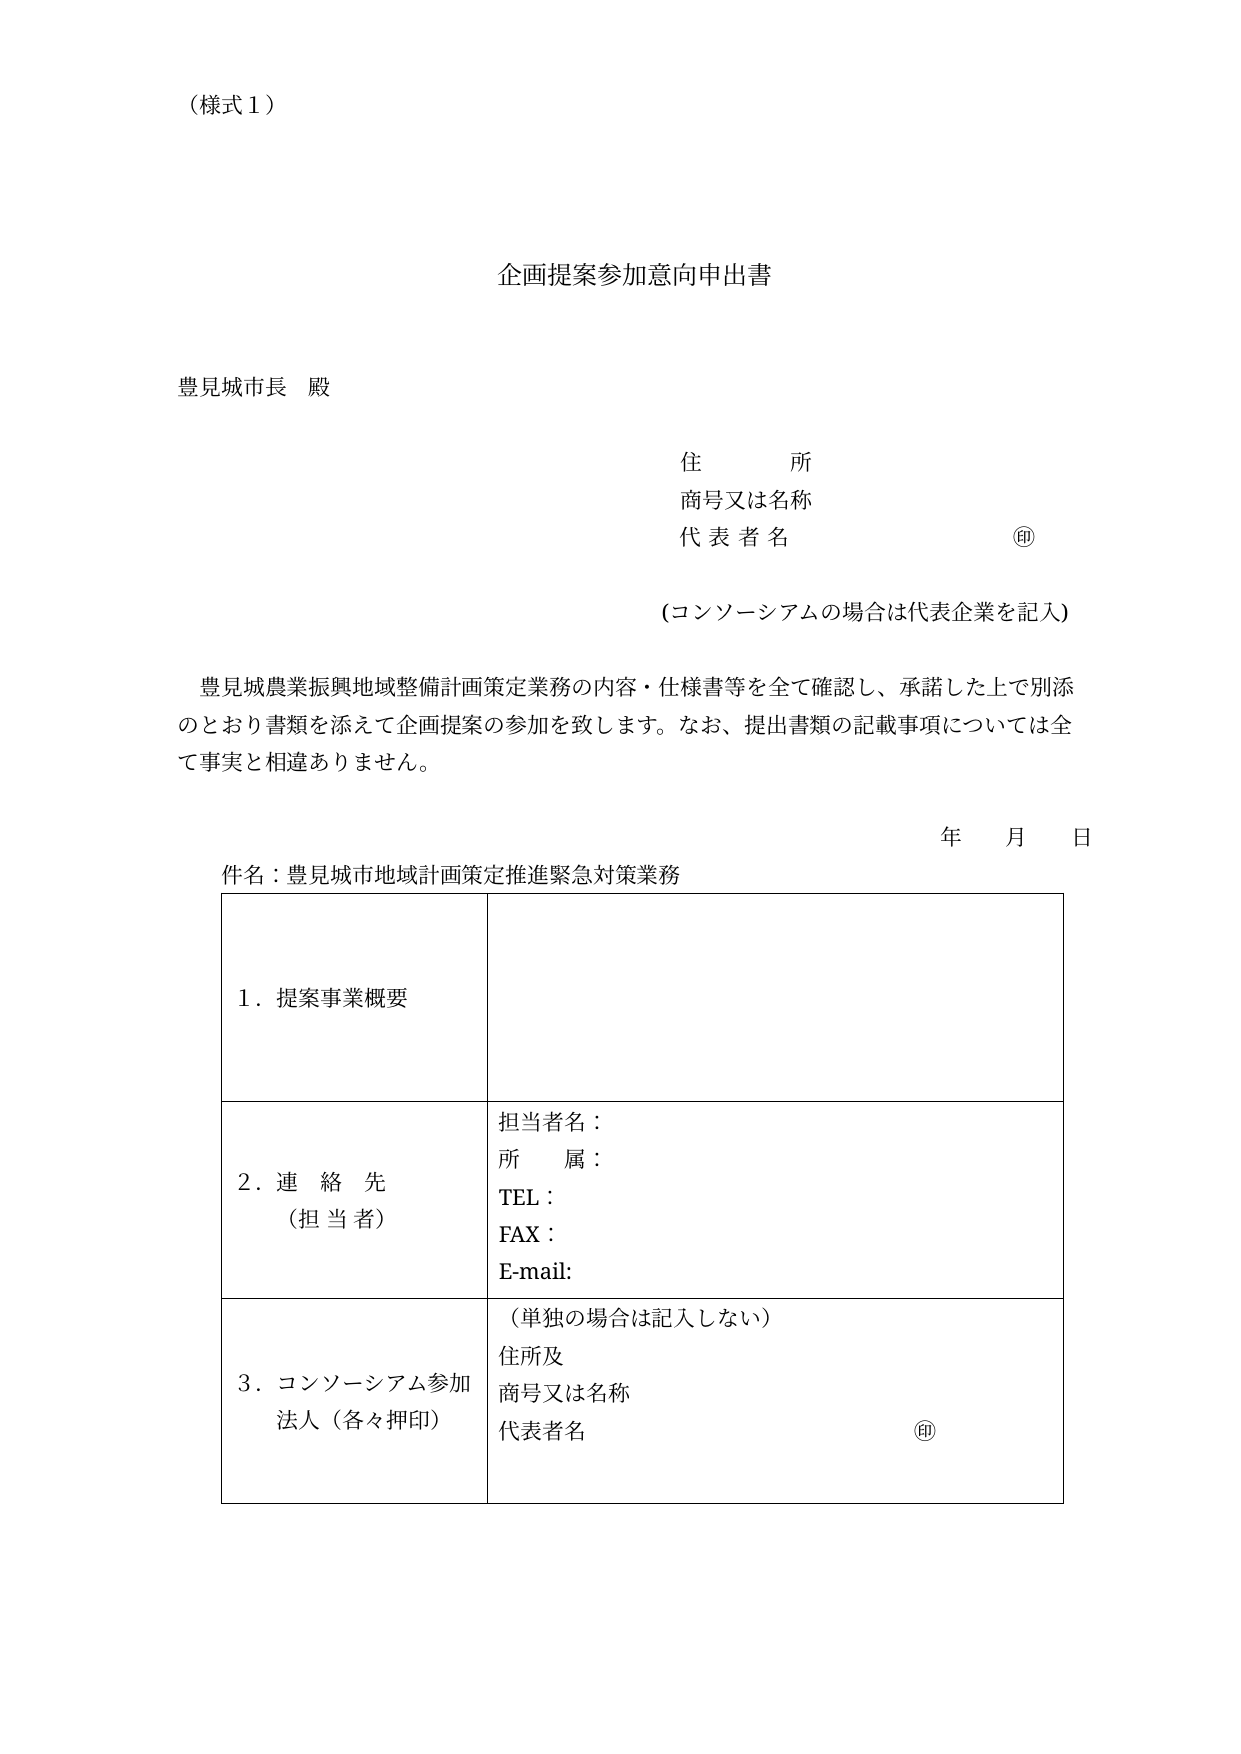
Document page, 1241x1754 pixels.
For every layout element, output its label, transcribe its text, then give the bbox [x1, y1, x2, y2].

text 年 月 日 [177, 817, 1093, 855]
text 代 表 者 名 ㊞ [177, 517, 1093, 555]
table_cell ３．コンソーシアム参加法人（各々押印） [222, 1299, 487, 1503]
table_cell （単独の場合は記入しない） 住所及 商号又は名称 代表者名 ㊞ [488, 1299, 1063, 1503]
text (コンソーシアムの場合は代表企業を記入) [177, 592, 1093, 630]
table_header １．提案事業概要 [222, 894, 487, 1101]
text 商号又は名称 [177, 480, 1093, 517]
table_header [488, 894, 1063, 1101]
table_cell 担当者名： 所 属： TEL： FAX： E-mail: [488, 1102, 1063, 1297]
text 豊見城市長 殿 [177, 367, 1093, 405]
table_cell ２．連 絡 先 （担 当 者） [222, 1102, 487, 1297]
text 件名：豊見城市地域計画策定推進緊急対策業務 [177, 855, 1093, 892]
text 企画提案参加意向申出書 [177, 255, 1093, 292]
text 住 所 [177, 442, 1093, 480]
text 豊見城農業振興地域整備計画策定業務の内容・仕様書等を全て確認し、承諾した上で別添のとおり書類を添えて企画提案の参加を致します。なお、提出書類の記載事項については全て事実と相違ありません。 [177, 667, 1093, 780]
